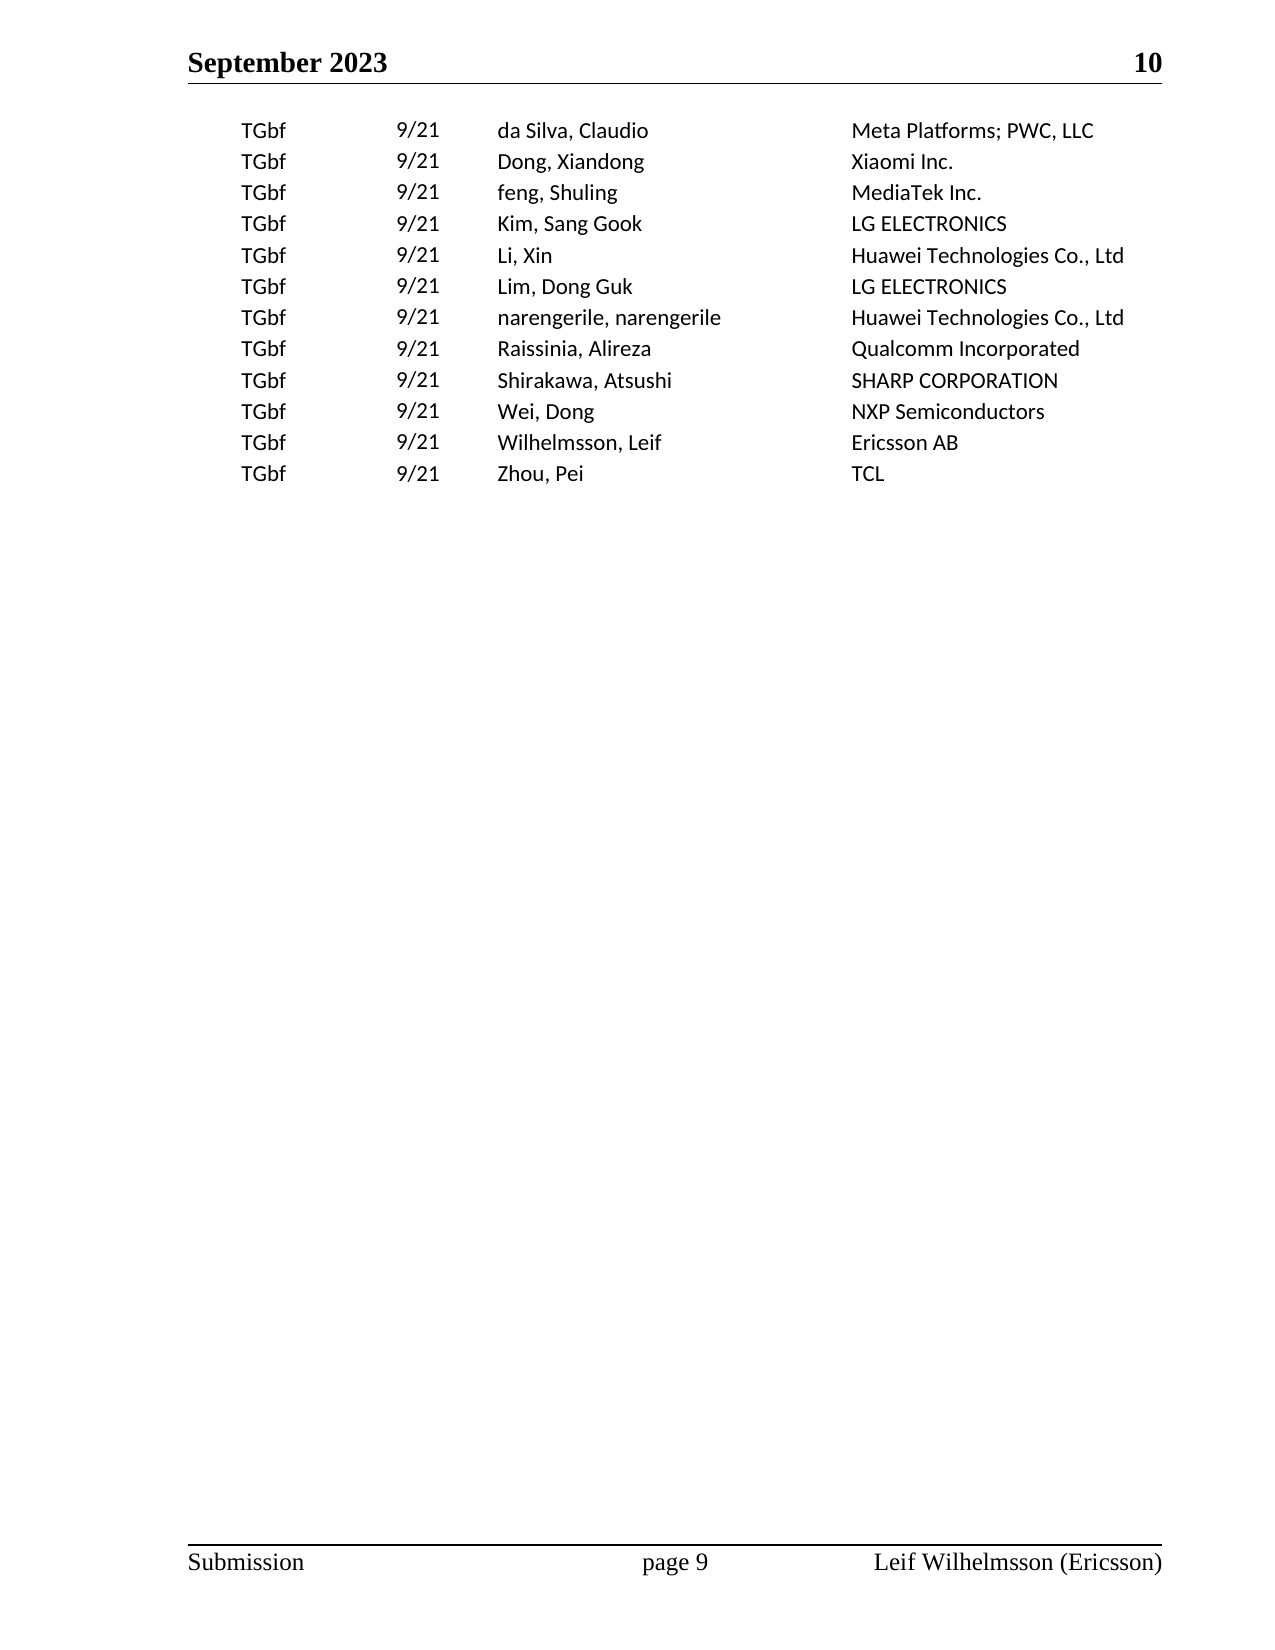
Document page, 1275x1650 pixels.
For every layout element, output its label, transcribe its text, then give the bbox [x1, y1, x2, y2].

table_cell Meta Platforms; PWC, LLC [850, 113, 1275, 144]
table_cell 9/21 [340, 206, 496, 237]
table_cell TGbf [188, 331, 339, 362]
table_cell Li, Xin [496, 238, 850, 269]
table_cell 9/21 [340, 269, 496, 300]
table_cell 9/21 [340, 456, 496, 487]
table_cell Huawei Technologies Co., Ltd [850, 300, 1275, 331]
table_cell narengerile, narengerile [496, 300, 850, 331]
table_cell 9/21 [340, 331, 496, 362]
table_cell 9/21 [340, 300, 496, 331]
table_cell TGbf [188, 269, 339, 300]
table_cell TGbf [188, 113, 339, 144]
table_cell Dong, Xiandong [496, 144, 850, 175]
table_cell 9/21 [340, 113, 496, 144]
table_cell Zhou, Pei [496, 456, 850, 487]
table_cell LG ELECTRONICS [850, 206, 1275, 237]
table_cell Huawei Technologies Co., Ltd [850, 238, 1275, 269]
table_cell 9/21 [340, 175, 496, 206]
table_cell TGbf [188, 394, 339, 425]
table_cell 9/21 [340, 394, 496, 425]
table_cell Qualcomm Incorporated [850, 331, 1275, 362]
table_cell Lim, Dong Guk [496, 269, 850, 300]
table_cell 9/21 [340, 144, 496, 175]
table_cell 9/21 [340, 363, 496, 394]
table_cell TGbf [188, 425, 339, 456]
table_cell TGbf [188, 206, 339, 237]
table_cell NXP Semiconductors [850, 394, 1275, 425]
table_cell Wei, Dong [496, 394, 850, 425]
table_cell TGbf [188, 363, 339, 394]
table_cell Raissinia, Alireza [496, 331, 850, 362]
table_cell Xiaomi Inc. [850, 144, 1275, 175]
table_cell TGbf [188, 238, 339, 269]
table_cell 9/21 [340, 425, 496, 456]
table_cell TGbf [188, 175, 339, 206]
table_cell Shirakawa, Atsushi [496, 363, 850, 394]
table_cell TCL [850, 456, 1275, 487]
table_cell 9/21 [340, 238, 496, 269]
table_cell Kim, Sang Gook [496, 206, 850, 237]
table_cell SHARP CORPORATION [850, 363, 1275, 394]
table_cell Wilhelmsson, Leif [496, 425, 850, 456]
table_cell TGbf [188, 300, 339, 331]
table_cell da Silva, Claudio [496, 113, 850, 144]
table_cell MediaTek Inc. [850, 175, 1275, 206]
table_cell TGbf [188, 456, 339, 487]
table_cell TGbf [188, 144, 339, 175]
table_cell Ericsson AB [850, 425, 1275, 456]
table_cell LG ELECTRONICS [850, 269, 1275, 300]
table_cell feng, Shuling [496, 175, 850, 206]
